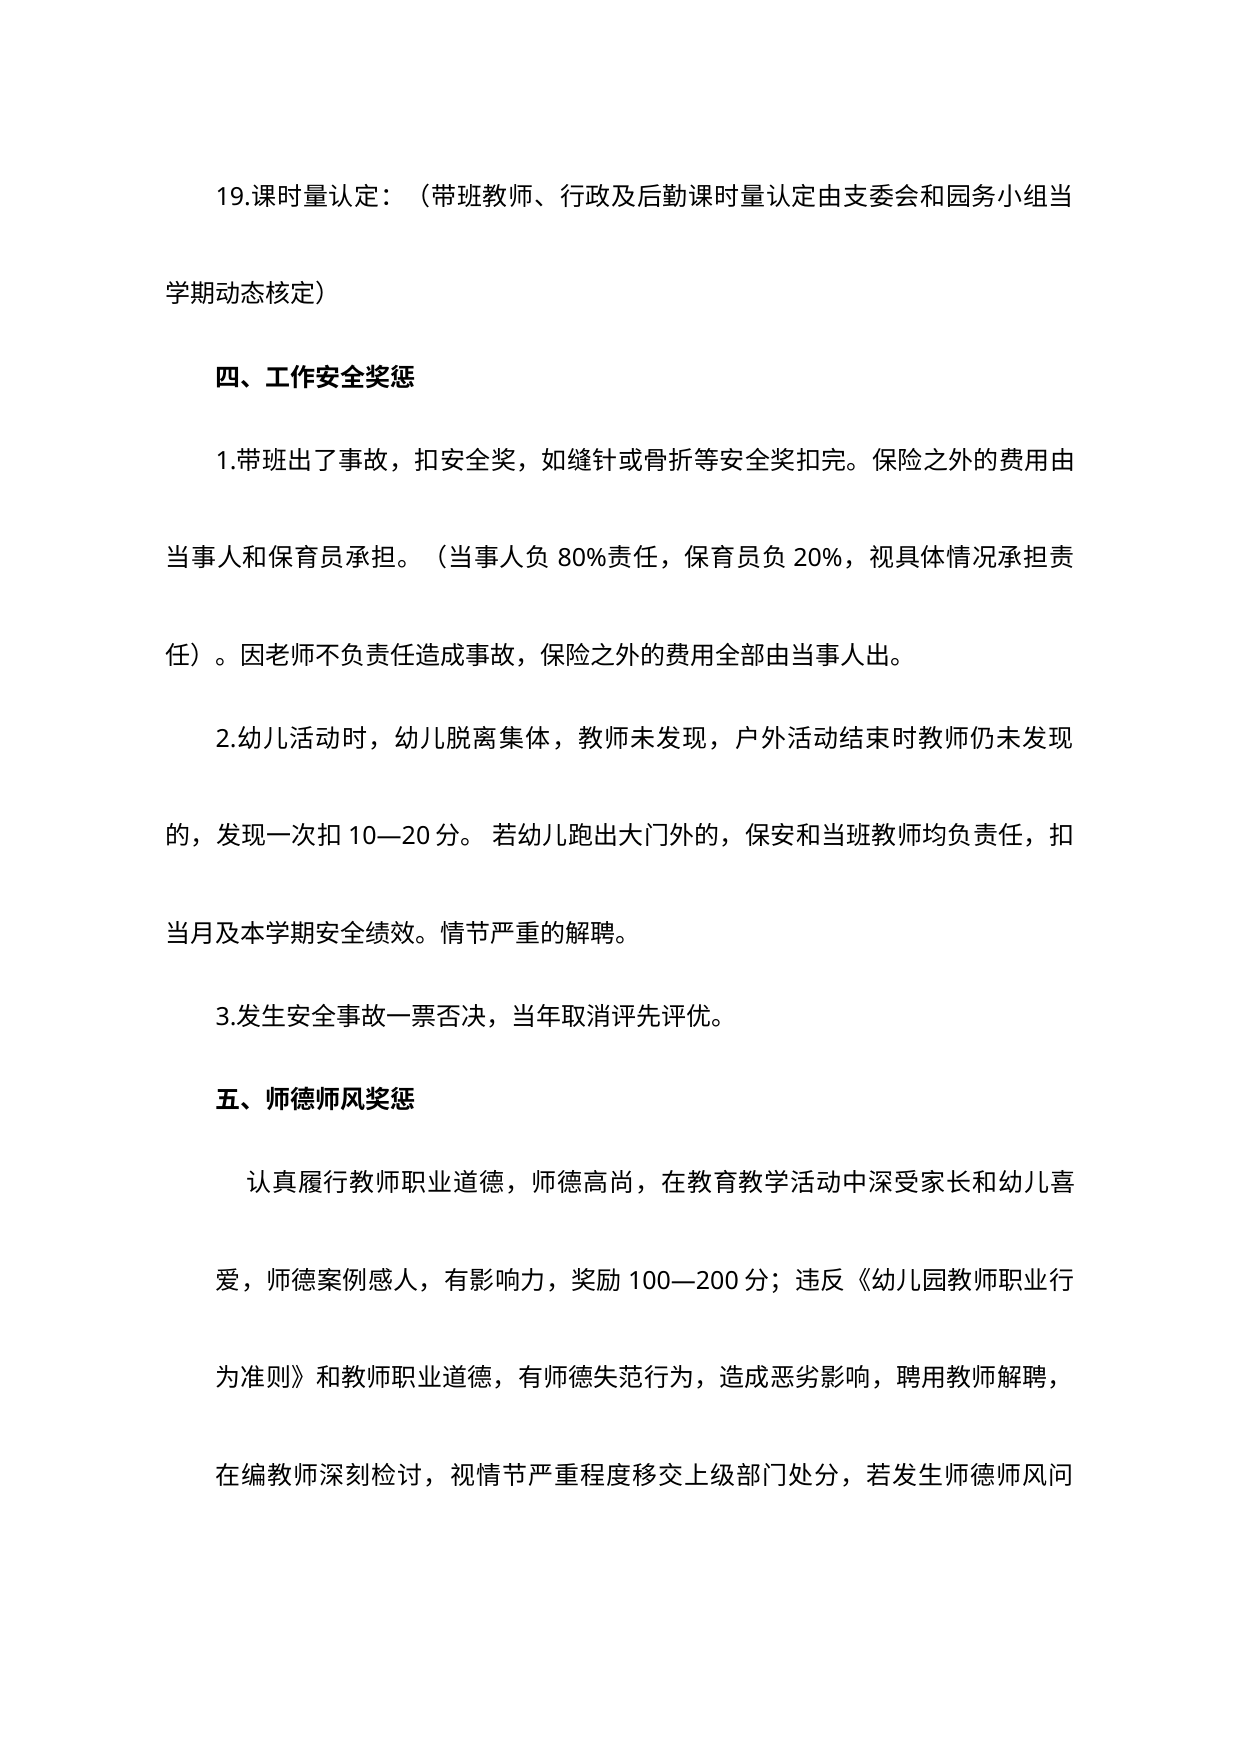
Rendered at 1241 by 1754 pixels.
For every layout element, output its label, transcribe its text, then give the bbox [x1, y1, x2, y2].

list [215, 1148, 1075, 1506]
text 2.幼儿活动时，幼儿脱离集体，教师未发现，户外活动结束时教师仍未发现的，发现一次扣10—20分。 若幼儿跑出大门外的，保安和当班教师均负责任，扣当月及本学期安全绩效。情节严重的解聘。 [165, 704, 1075, 964]
text 3.发生安全事故一票否决，当年取消评先评优。 [165, 982, 1075, 1047]
text 四、工作安全奖惩 [165, 343, 1075, 408]
text 1.带班出了事故，扣安全奖，如缝针或骨折等安全奖扣完。保险之外的费用由当事人和保育员承担。（当事人负80%责任，保育员负20%，视具体情况承担责任）。因老师不负责任造成事故，保险之外的费用全部由当事人出。 [165, 426, 1075, 686]
text 19.课时量认定：（带班教师、行政及后勤课时量认定由支委会和园务小组当学期动态核定） [165, 162, 1075, 324]
list 师德师风奖惩 [215, 1065, 1075, 1130]
